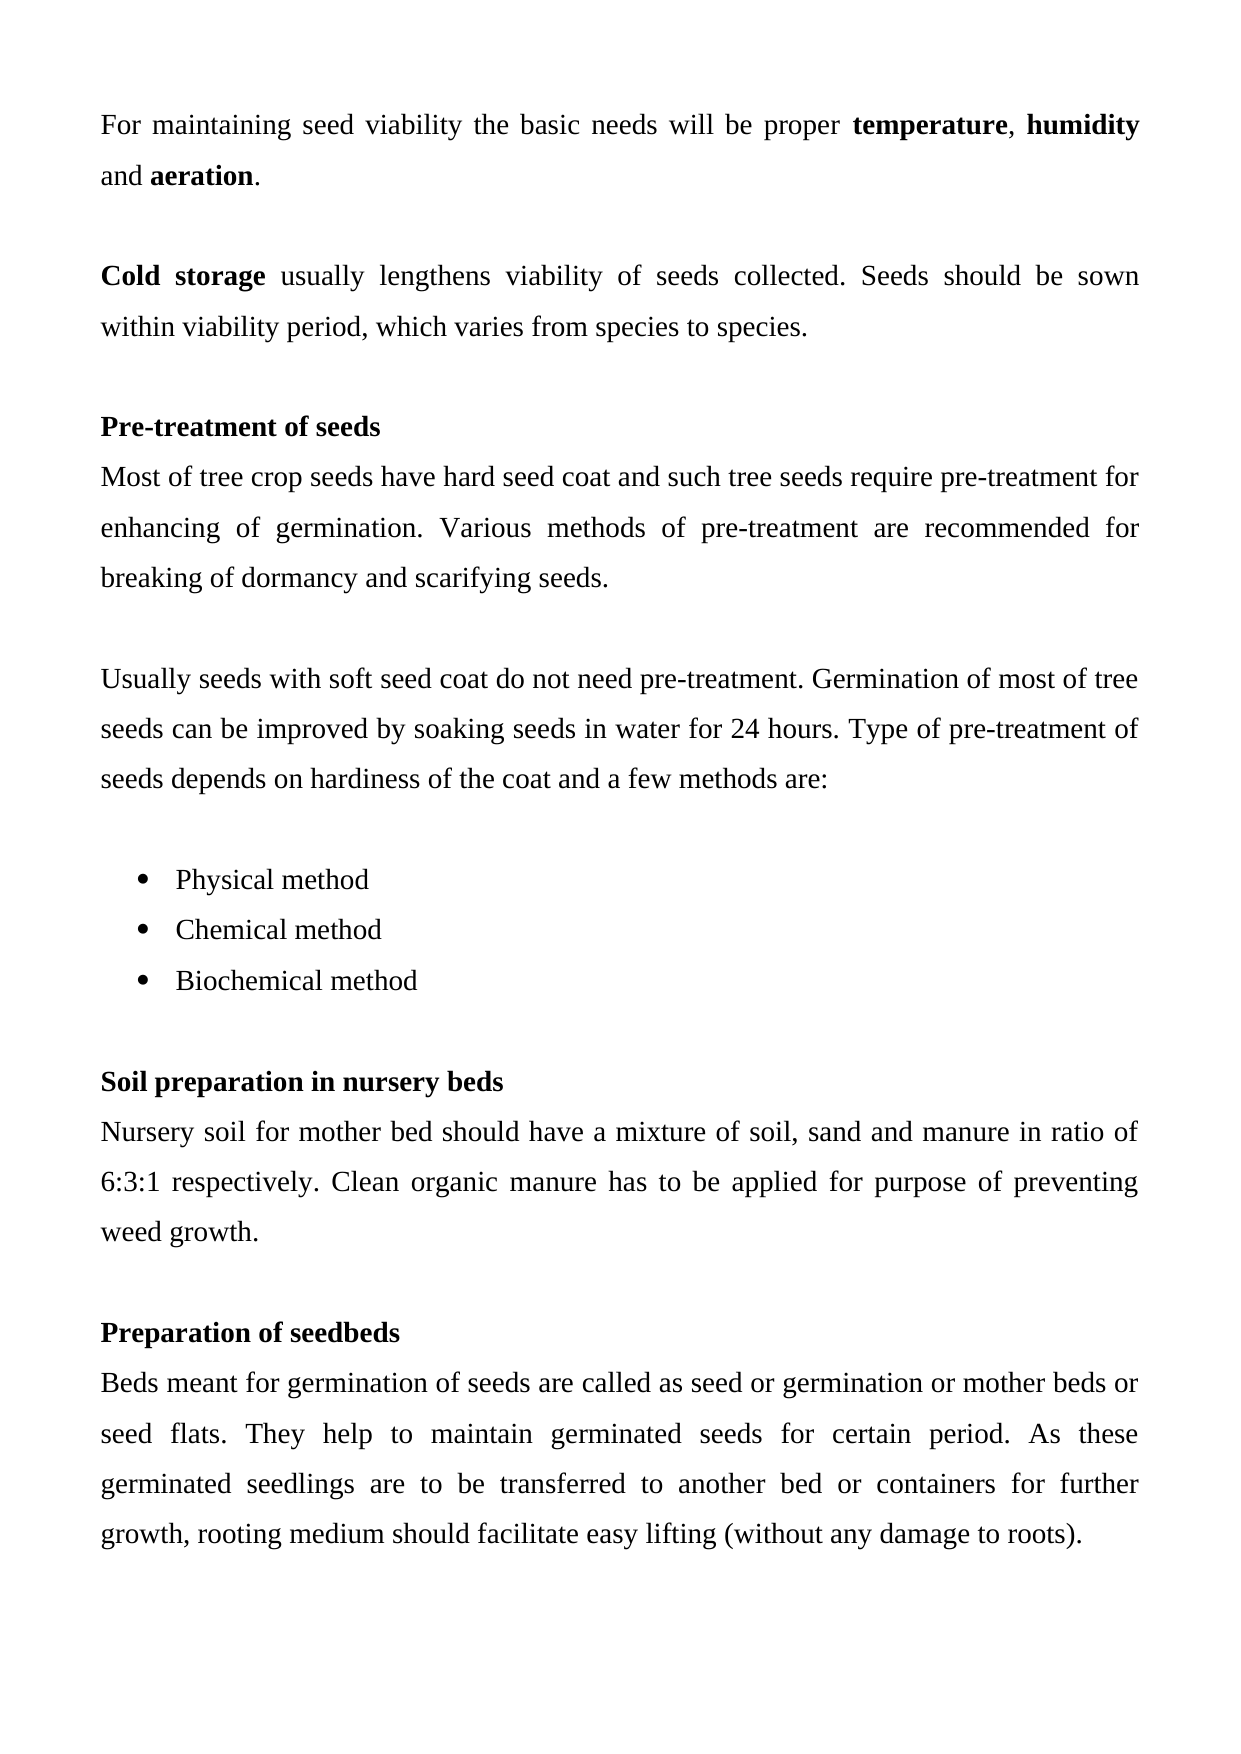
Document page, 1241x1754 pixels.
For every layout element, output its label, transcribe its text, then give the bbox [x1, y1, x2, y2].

text Preparation of seedbeds [100, 1315, 1140, 1349]
text Most of tree crop seeds have hard seed coat and such tree seeds require pre-treatment for enhancing of germination. Various methods of pre-treatment are recommended for breaking of dormancy and scarifying seeds. [100, 459, 1140, 594]
text For maintaining seed viability the basic needs will be proper temperature, humidity and aeration. [100, 107, 1140, 191]
text Nursery soil for mother bed should have a mixture of soil, sand and manure in ratio of 6:3:1 respectively. Clean organic manure has to be applied for purpose of preventing weed growth. [100, 1114, 1140, 1248]
text Usually seeds with soft seed coat do not need pre-treatment. Germination of most of tree seeds can be improved by soaking seeds in water for 24 hours. Type of pre-treatment of seeds depends on hardiness of the coat and a few methods are: [100, 661, 1140, 795]
list Chemical method [138, 912, 1140, 946]
text Cold storage usually lengthens viability of seeds collected. Seeds should be sown within viability period, which varies from species to species. [100, 258, 1140, 342]
text Soil preparation in nursery beds [100, 1064, 1140, 1097]
text Pre-treatment of seeds [100, 409, 1140, 443]
list Physical method [138, 862, 1140, 896]
list Biochemical method [138, 963, 1140, 997]
text Beds meant for germination of seeds are called as seed or germination or mother beds or seed flats. They help to maintain germinated seeds for certain period. As these germinated seedlings are to be transferred to another bed or containers for further growth, rooting medium should facilitate easy lifting (without any damage to roots). [100, 1366, 1140, 1550]
